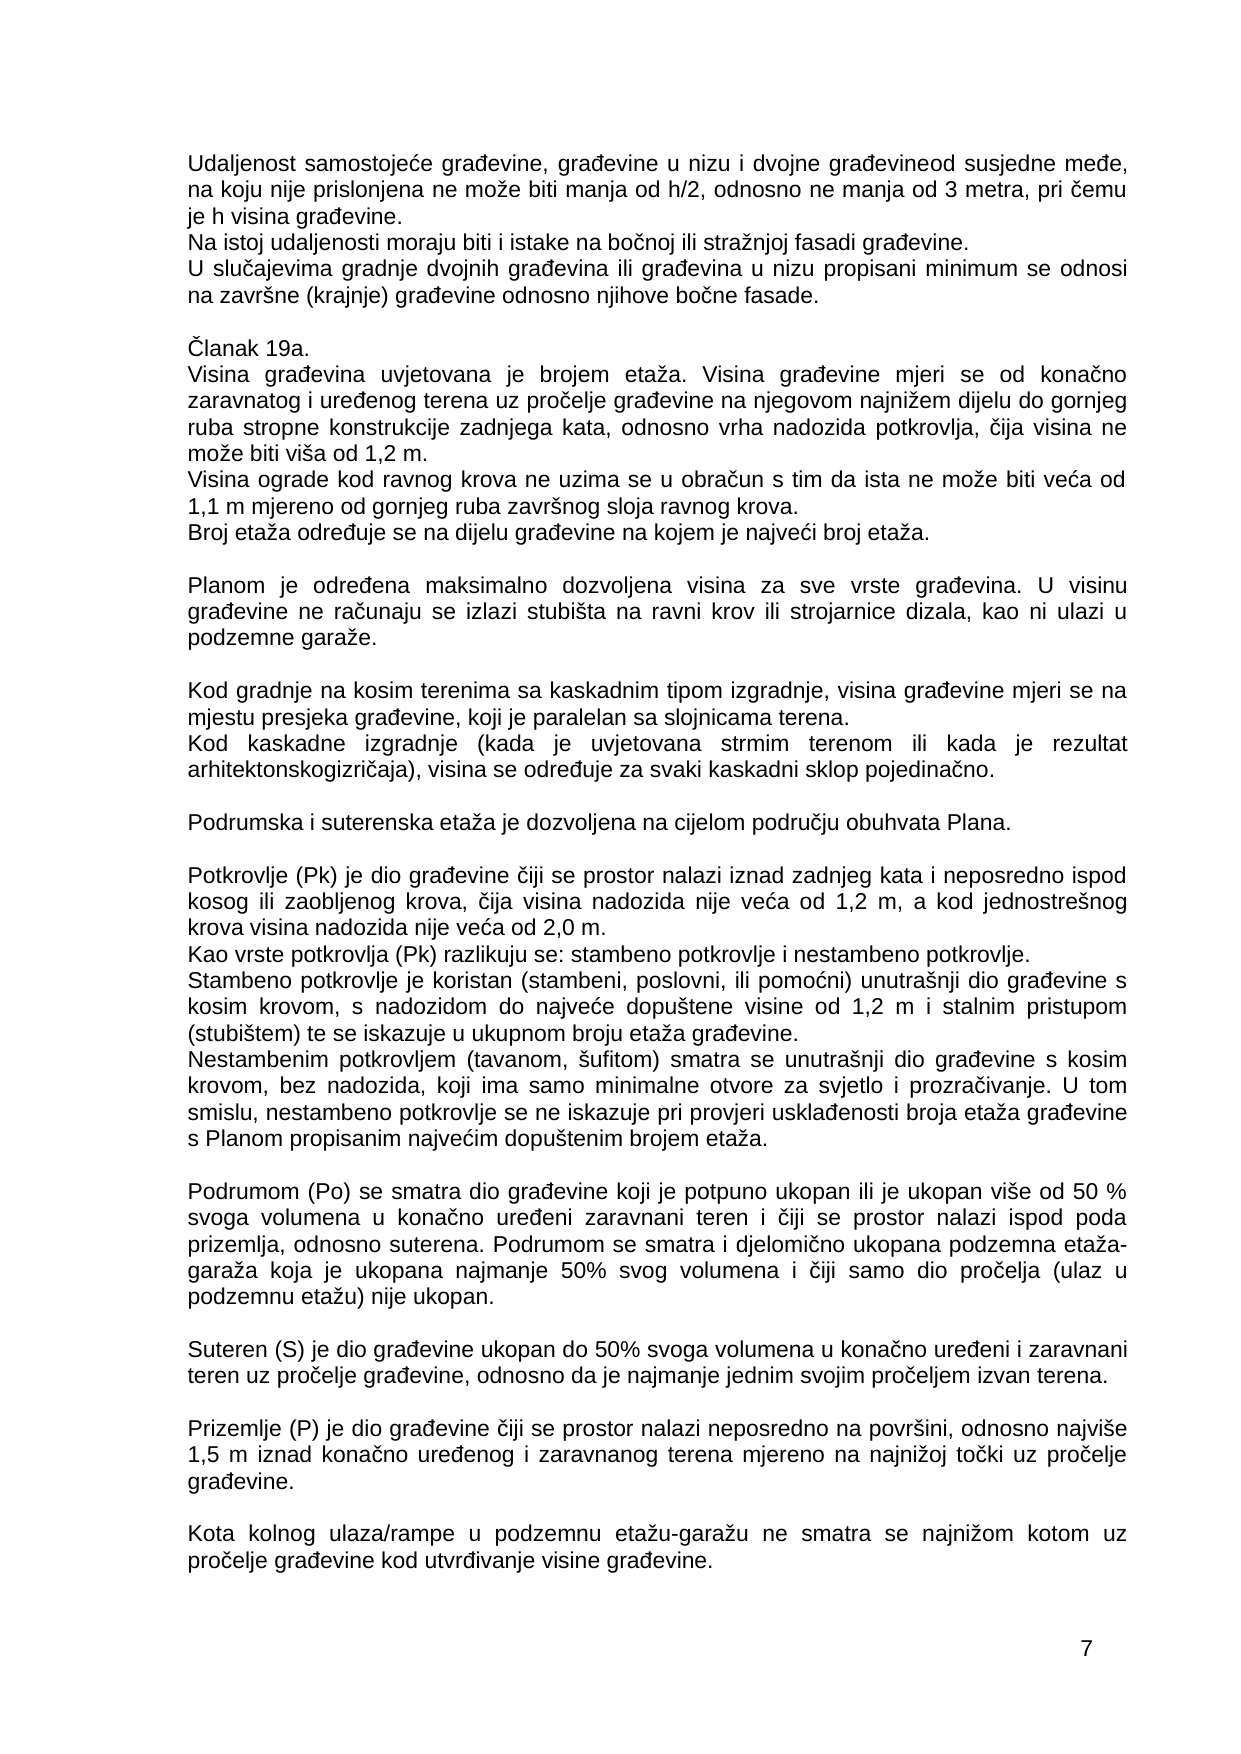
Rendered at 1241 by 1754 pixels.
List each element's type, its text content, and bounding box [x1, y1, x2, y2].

text U slučajevima gradnje dvojnih građevina ili građevina u nizu propisani minimum se odnosi na završne (krajnje) građevine odnosno njihove bočne fasade. [187, 255, 1128, 308]
list Udaljenost samostojeće građevine, građevine u nizu i dvojne građevineod susjedne međe, na koju nije prislonjena ne može biti manja od h/2, odnosno ne manja od 3 metra, pri čemu je h visina građevine. [187, 150, 1128, 229]
text Na istoj udaljenosti moraju biti i istake na bočnoj ili stražnjoj fasadi građevine. [187, 229, 1128, 255]
text Broj etaža određuje se na dijelu građevine na kojem je najveći broj etaža. [187, 519, 1128, 545]
text Potkrovlje (Pk) je dio građevine čiji se prostor nalazi iznad zadnjeg kata i neposredno ispod kosog ili zaobljenog krova, čija visina nadozida nije veća od 1,2 m, a kod jednostrešnog krova visina nadozida nije veća od 2,0 m. [187, 862, 1128, 941]
text Stambeno potkrovlje je koristan (stambeni, poslovni, ili pomoćni) unutrašnji dio građevine s kosim krovom, s nadozidom do najveće dopuštene visine od 1,2 m i stalnim pristupom (stubištem) te se iskazuje u ukupnom broju etaža građevine. [187, 967, 1128, 1046]
text Planom je određena maksimalno dozvoljena visina za sve vrste građevina. U visinu građevine ne računaju se izlazi stubišta na ravni krov ili strojarnice dizala, kao ni ulazi u podzemne garaže. [187, 572, 1128, 651]
text Kota kolnog ulaza/rampe u podzemnu etažu-garažu ne smatra se najnižom kotom uz pročelje građevine kod utvrđivanje visine građevine. [187, 1520, 1128, 1573]
list Visina građevina uvjetovana je brojem etaža. Visina građevine mjeri se od konačno zaravnatog i uređenog terena uz pročelje građevine na njegovom najnižem dijelu do gornjeg ruba stropne konstrukcije zadnjega kata, odnosno vrha nadozida potkrovlja, čija visina ne može biti viša od 1,2 m. [187, 361, 1128, 466]
text Podrumska i suterenska etaža je dozvoljena na cijelom području obuhvata Plana. [187, 809, 1128, 835]
list Članak 19a. [187, 334, 1128, 361]
text Kod kaskadne izgradnje (kada je uvjetovana strmim terenom ili kada je rezultat arhitektonskogizričaja), visina se određuje za svaki kaskadni sklop pojedinačno. [187, 730, 1128, 782]
text Podrumom (Po) se smatra dio građevine koji je potpuno ukopan ili je ukopan više od 50 % svoga volumena u konačno uređeni zaravnani teren i čiji se prostor nalazi ispod poda prizemlja, odnosno suterena. Podrumom se smatra i djelomično ukopana podzemna etaža-garaža koja je ukopana najmanje 50% svog volumena i čiji samo dio pročelja (ulaz u podzemnu etažu) nije ukopan. [187, 1178, 1128, 1309]
text Kod gradnje na kosim terenima sa kaskadnim tipom izgradnje, visina građevine mjeri se na mjestu presjeka građevine, koji je paralelan sa slojnicama terena. [187, 677, 1128, 730]
text Prizemlje (P) je dio građevine čiji se prostor nalazi neposredno na površini, odnosno najviše 1,5 m iznad konačno uređenog i zaravnanog terena mjereno na najnižoj točki uz pročelje građevine. [187, 1415, 1128, 1494]
list Visina ograde kod ravnog krova ne uzima se u obračun s tim da ista ne može biti veća od 1,1 m mjereno od gornjeg ruba završnog sloja ravnog krova. [187, 466, 1128, 519]
text Suteren (S) je dio građevine ukopan do 50% svoga volumena u konačno uređeni i zaravnani teren uz pročelje građevine, odnosno da je najmanje jednim svojim pročeljem izvan terena. [187, 1336, 1128, 1389]
text Kao vrste potkrovlja (Pk) razlikuju se: stambeno potkrovlje i nestambeno potkrovlje. [187, 941, 1128, 967]
text Nestambenim potkrovljem (tavanom, šufitom) smatra se unutrašnji dio građevine s kosim krovom, bez nadozida, koji ima samo minimalne otvore za svjetlo i prozračivanje. U tom smislu, nestambeno potkrovlje se ne iskazuje pri provjeri usklađenosti broja etaža građevine s Planom propisanim najvećim dopuštenim brojem etaža. [187, 1046, 1128, 1151]
